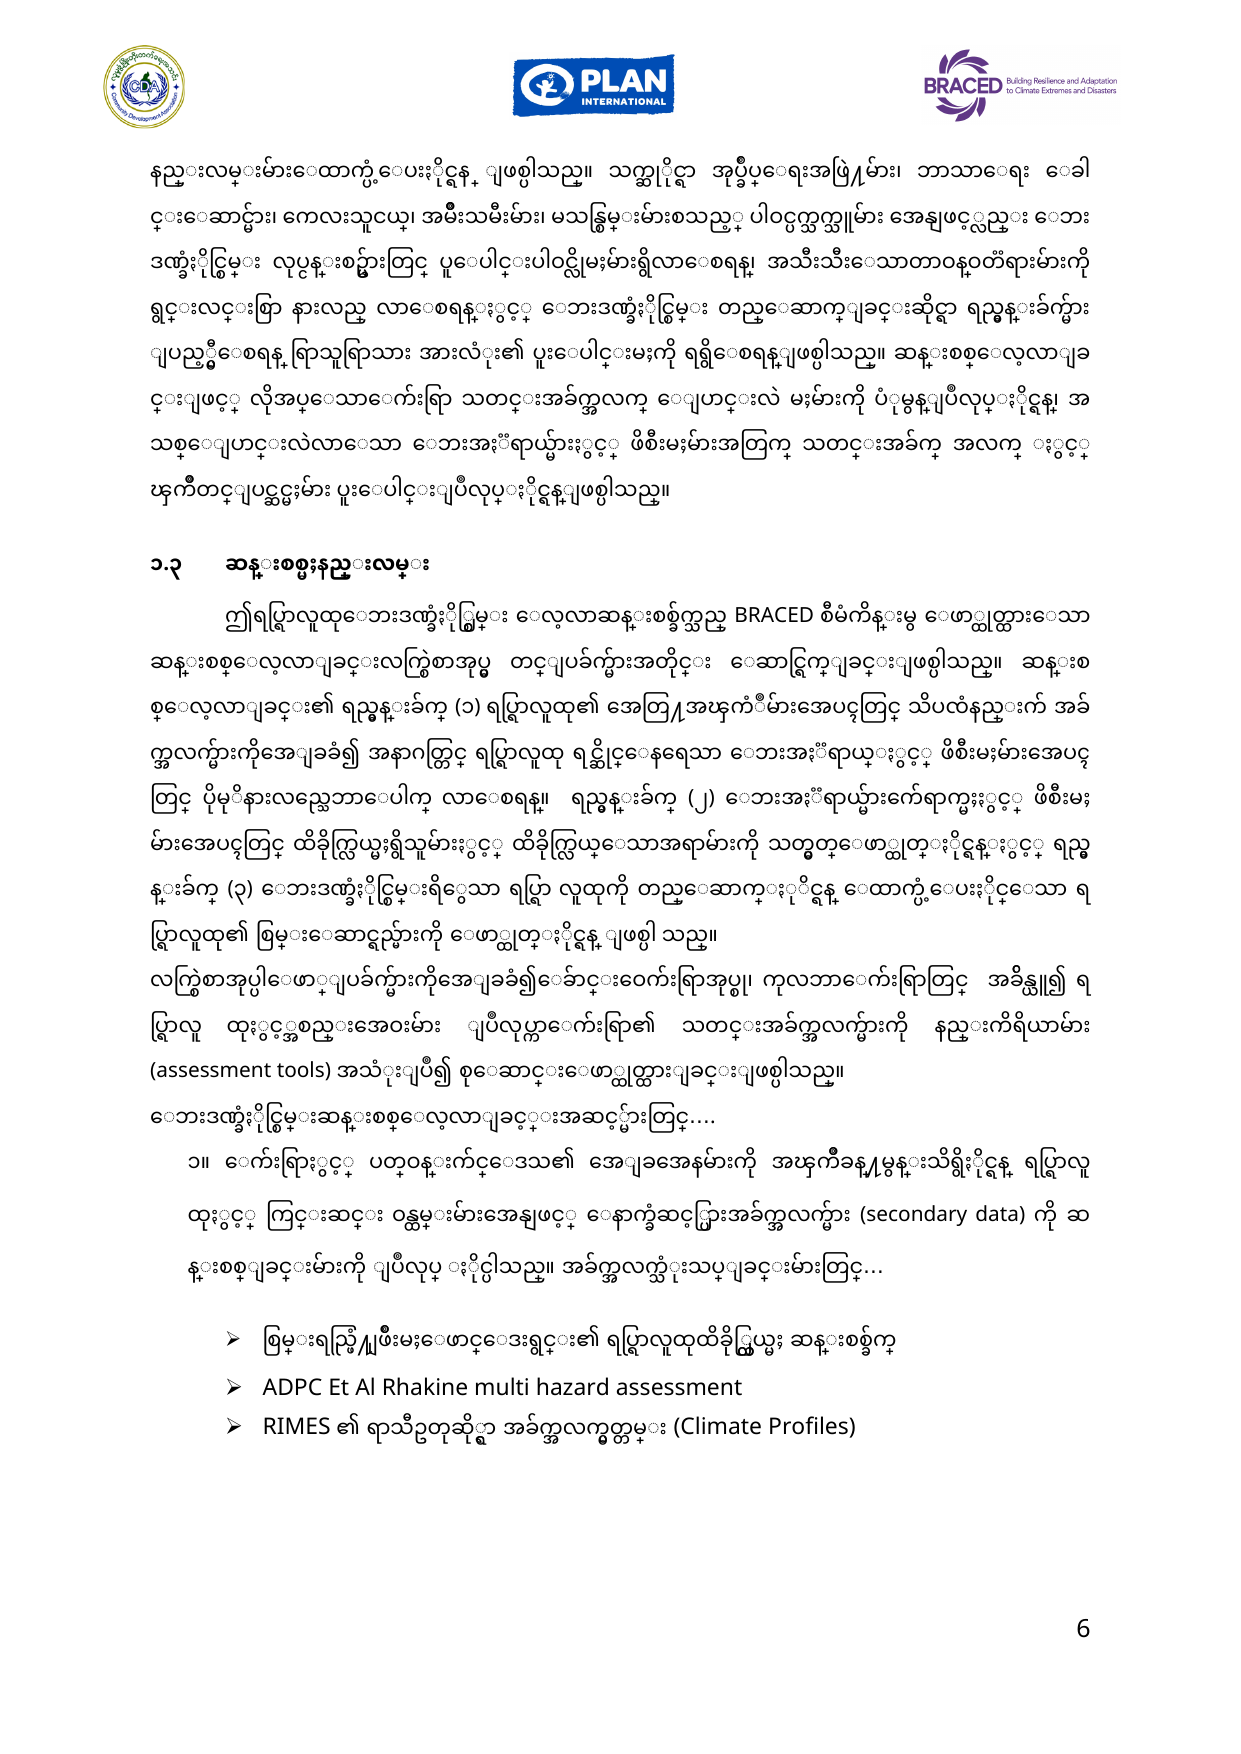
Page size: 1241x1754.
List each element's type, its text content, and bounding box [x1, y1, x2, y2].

list ADPC Et Al Rhakine multi hazard assessment [225, 1371, 1090, 1402]
text ၁။ ေက်းရြာႏွင့္ ပတ္ဝန္းက်င္ေဒသ၏ အေျခအေနမ်ားကို အၾကိဳခန္႔မွန္းသိရွိႏိုင္ရန္ ရပ္ရြာလူထုႏွင့္ ကြင္းဆင္း ဝန္ထမ္းမ်ားအေနျဖင့္ ေနာက္ခံဆင့္ပြားအခ်က္အလက္မ်ား (secondary data) ကို ဆန္းစစ္ျခင္းမ်ားကို ျပဳလုပ္ ႏိုင္ပါသည္။ အခ်က္အလက္သံုးသပ္ျခင္းမ်ားတြင္… [187, 1141, 1090, 1291]
text ေဘးဒဏ္ခံႏိုင္စြမ္းဆန္းစစ္ေလ့လာျခင့္းအဆင့္မ်ားတြင္…. [150, 1096, 1090, 1141]
list RIMES ၏ ရာသီဥတုဆို္င္ရာ အခ်က္အလက္မွတ္တမ္း (Climate Profiles) [225, 1407, 1090, 1453]
text ၁.၃ ဆန္းစစ္မႈနည္းလမ္း [150, 543, 1090, 588]
picture [509, 52, 678, 120]
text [150, 150, 1090, 514]
picture [103, 45, 185, 129]
text လက္စြဲစာအုပ္ပါေဖာ္ျပခ်က္မ်ားကိုအေျခခံ၍ေခ်ာင္းဝေက်းရြာအုပ္စု၊ ကုလဘာေက်းရြာတြင္ အခ်ိန္ယူ၍ ရပ္ရြာလူ ထုႏွင့္အစည္းအေဝးမ်ား ျပဳလုပ္ကာေက်းရြာ၏ သတင္းအခ်က္အလက္မ်ားကို နည္းကိရိယာမ်ား (assessment tools) အသံုးျပဳ၍ စုေဆာင္းေဖာ္ထုတ္ထားျခင္းျဖစ္ပါသည္။ [150, 959, 1090, 1096]
picture [920, 45, 1122, 125]
text ဤရပ္ရြာလူထုေဘးဒဏ္ခံႏို္င္စြမ္း ေလ့လာဆန္းစစ္ခ်က္သည္ BRACED စီမံကိန္းမွ ေဖာ္ထုတ္ထားေသာ ဆန္းစစ္ေလ့လာျခင္းလက္စြဲစာအုပ္မွ တင္ျပခ်က္မ်ားအတိုင္း ေဆာင္ရြက္ျခင္းျဖစ္ပါသည္။ ဆန္းစစ္ေလ့လာျခင္း၏ ရည္မွန္းခ်က္ (၁) ရပ္ရြာလူထု၏ အေတြ႔အၾကံဳမ်ားအေပၚတြင္ သိပၸံနည္းက် အခ်က္အလက္မ်ားကိုအေျခခံ၍ အနာဂတ္တြင္ ရပ္ရြာလူထု ရင္ဆိုင္ေနရေသာ ေဘးအႏၱရာယ္ႏွင့္ ဖိစီးမႈမ်ားအေပၚတြင္ ပိုမုိနားလည္သေဘာေပါက္ လာေစရန္။ ရည္မွန္းခ်က္ (၂) ေဘးအႏၱရာယ္မ်ားက်ေရာက္မႈႏွင့္ ဖိစီးမႈမ်ားအေပၚတြင္ ထိခိုက္လြယ္မႈရွိသူမ်ားႏွင့္ ထိခိုက္လြယ္ေသာအရာမ်ားကို သတ္မွတ္ေဖာ္ထုတ္ႏိုင္ရန္ႏွင့္ ရည္မွန္းခ်က္ (၃) ေဘးဒဏ္ခံႏိုင္စြမ္းရိွေသာ ရပ္ရြာ လူထုကို တည္ေဆာက္ႏုိင္ရန္ ေထာက္ပံ့ေပးႏိုင္ေသာ ရပ္ရြာလူထု၏ စြမ္းေဆာင္ရည္မ်ားကို ေဖာ္ထုတ္ႏိုင္ရန္ ျဖစ္ပါ သည္။ [150, 595, 1090, 959]
list စြမ္းရည္ဖြံ႔ျဖိဳးမႈေဖာင္ေဒးရွင္း၏ ရပ္ရြာလူထုထိခို္က္လြယ္မႈ ဆန္းစစ္ခ်က္ [225, 1319, 1090, 1364]
